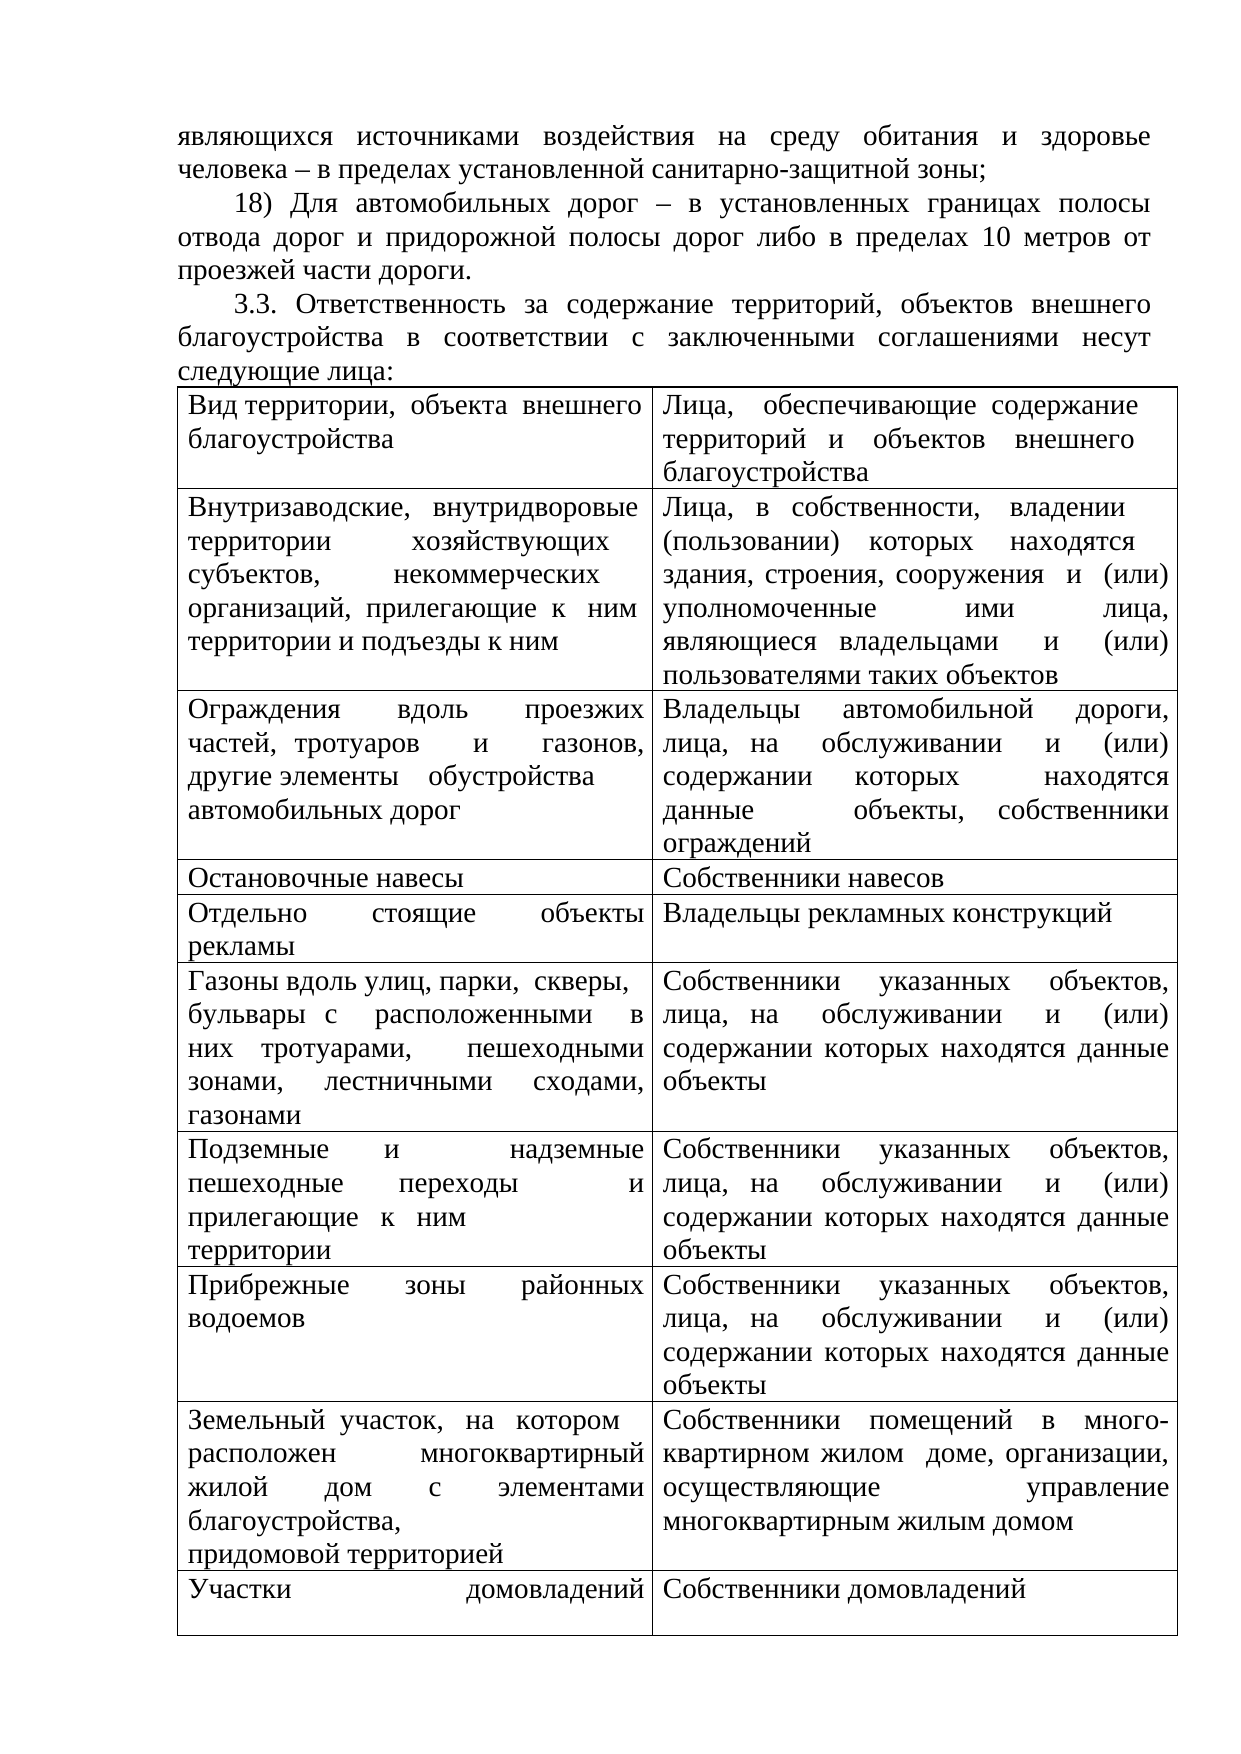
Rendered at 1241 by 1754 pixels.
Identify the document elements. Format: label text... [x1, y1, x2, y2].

table_cell Земельный участок, на котором расположен многоквартирный жилой дом с элементами благоустройства, придомовой территорией [178, 1402, 652, 1570]
table_cell Владельцы рекламных конструкций [653, 895, 1177, 962]
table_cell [653, 1571, 1177, 1635]
table_cell Лица, в собственности, владении (пользовании) которых находятся здания, строения, сооружения и (или) уполномоченные ими лица, являющиеся владельцами и (или) пользователями таких объектов [653, 489, 1177, 690]
table_cell Отдельно стоящие объекты рекламы [178, 895, 652, 962]
table_cell Ограждения вдоль проезжих частей, тротуаров и газонов, другие элементы обустройства автомобильных дорог [178, 691, 652, 859]
table_cell Внутризаводские, внутридворовые территории хозяйствующих субъектов, некоммерческих организаций, прилегающие к ним территории и подъезды к ним [178, 489, 652, 690]
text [177, 118, 1152, 185]
table_cell Собственники помещений в много-квартирном жилом доме, организации, осуществляющие управление многоквартирным жилым домом [653, 1402, 1177, 1570]
text 3.3. Ответственность за содержание территорий, объектов внешнего благоустройства в соответствии с заключенными соглашениями несут следующие лица: [177, 286, 1152, 386]
table_cell Собственники указанных объектов, лица, на обслуживании и (или) содержании которых находятся данные объекты [653, 1267, 1177, 1401]
table_header Вид территории, объекта внешнего благоустройства [178, 388, 652, 488]
table_cell Газоны вдоль улиц, парки, скверы, бульвары с расположенными в них тротуарами, пешеходными зонами, лестничными сходами, газонами [178, 963, 652, 1131]
table_cell Остановочные навесы [178, 860, 652, 894]
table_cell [178, 1571, 652, 1635]
text 18) Для автомобильных дорог – в установленных границах полосы отвода дорог и придорожной полосы дорог либо в пределах от проезжей части дороги. [177, 185, 1152, 286]
table_cell Собственники указанных объектов, лица, на обслуживании и (или) содержании которых находятся данные объекты [653, 963, 1177, 1131]
table_cell Собственники указанных объектов, лица, на обслуживании и (или) содержании которых находятся данные объекты [653, 1132, 1177, 1266]
table_cell Собственники навесов [653, 860, 1177, 894]
table_cell Владельцы автомобильной дороги, лица, на обслуживании и (или) содержании которых находятся данные объекты, собственники ограждений [653, 691, 1177, 859]
table_cell Подземные и надземные пешеходные переходы и прилегающие к ним территории [178, 1132, 652, 1266]
table_cell Прибрежные зоны районных водоемов [178, 1267, 652, 1401]
table_header Лица, обеспечивающие содержание территорий и объектов внешнего благоустройства [653, 388, 1177, 488]
